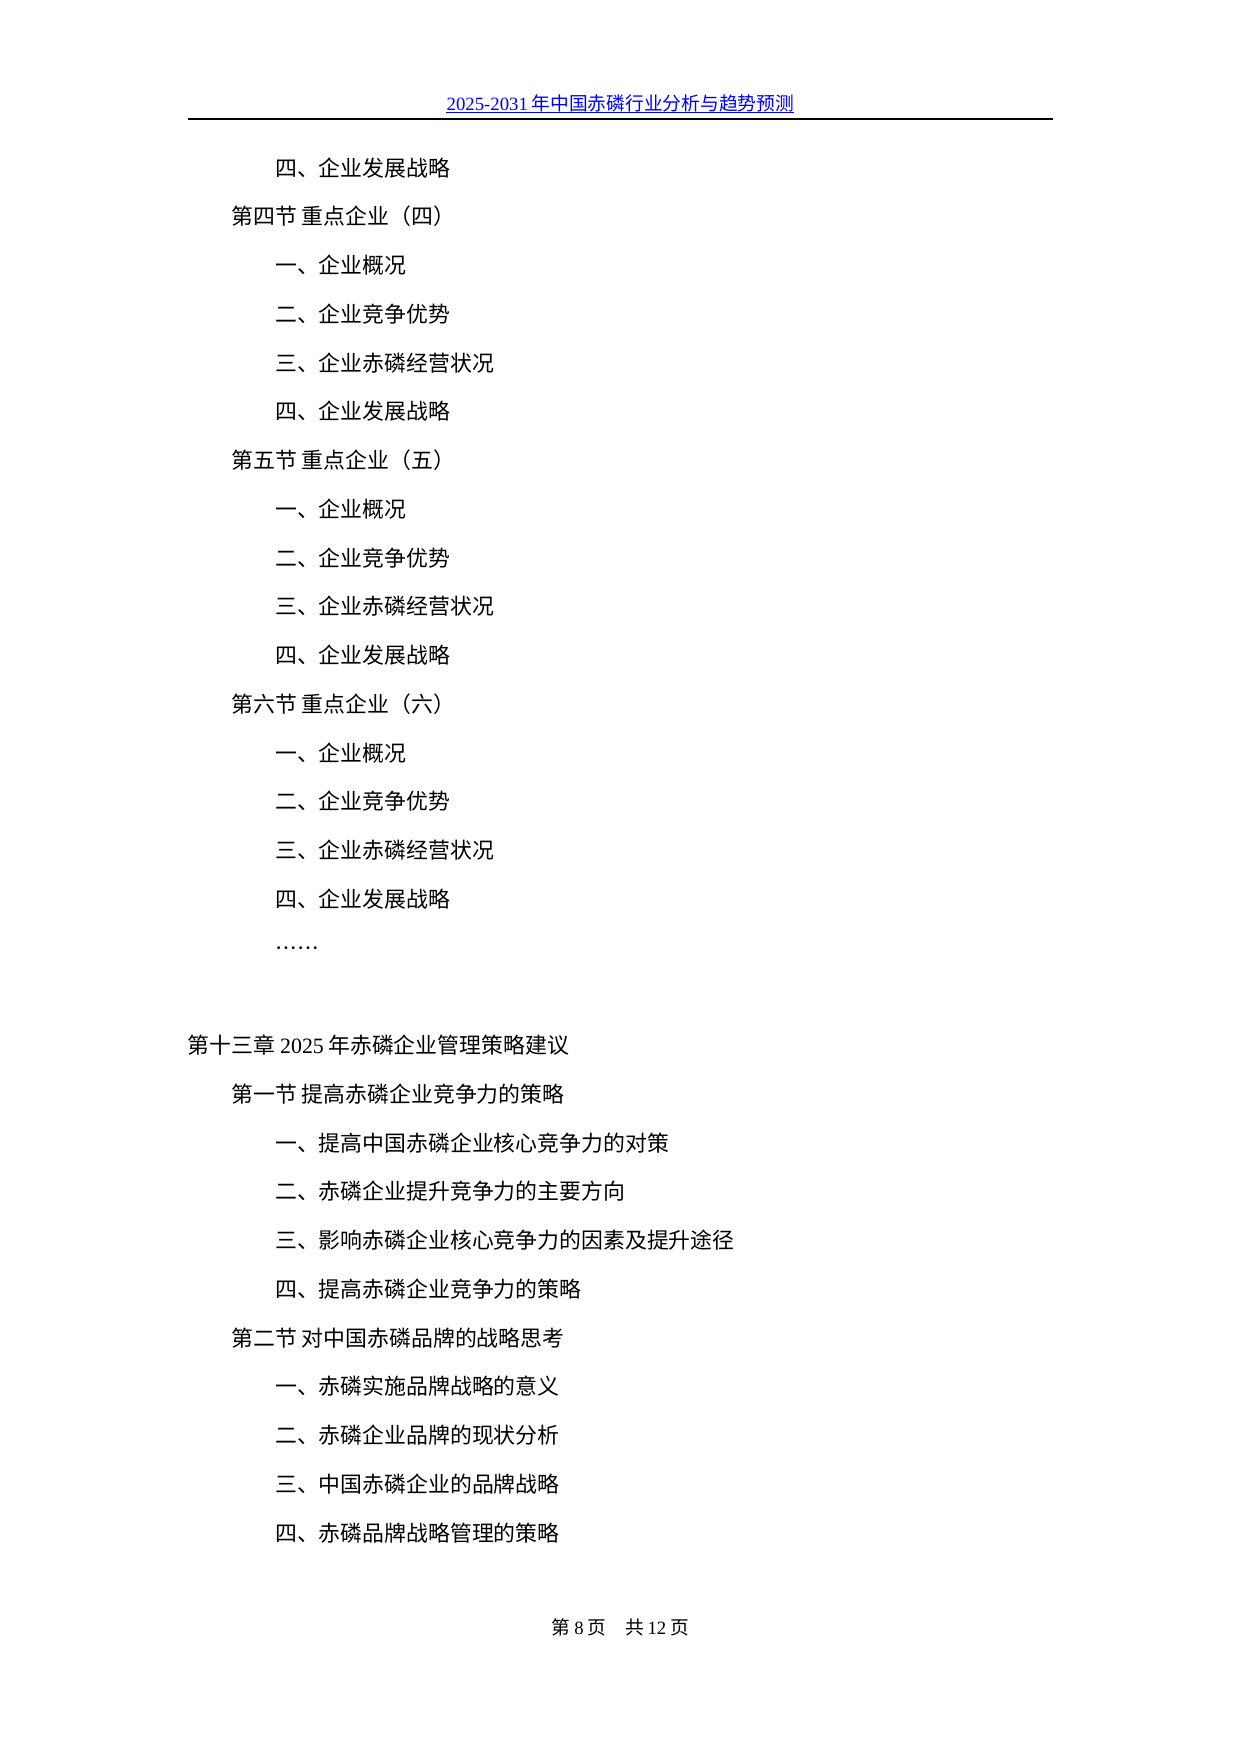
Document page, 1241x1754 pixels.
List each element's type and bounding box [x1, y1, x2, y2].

text [187, 150, 1053, 1548]
